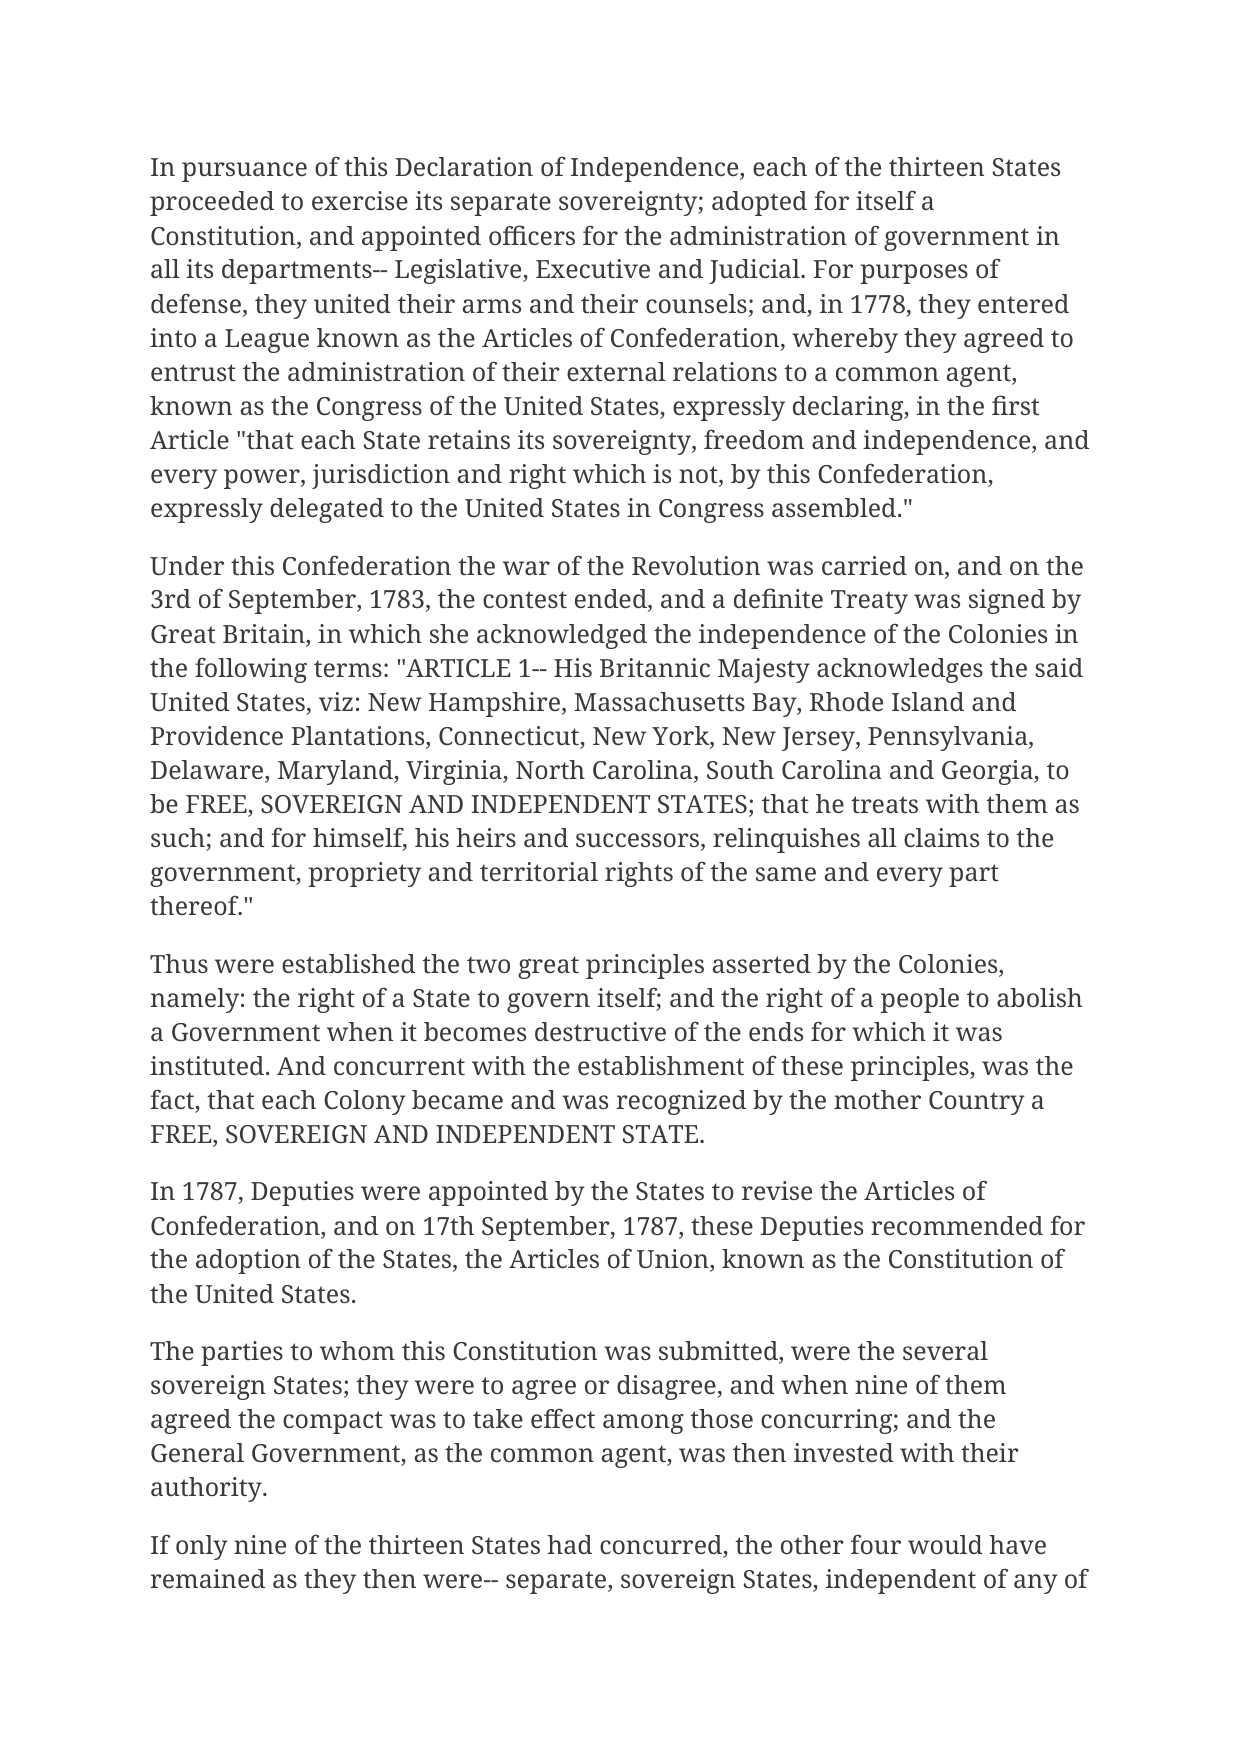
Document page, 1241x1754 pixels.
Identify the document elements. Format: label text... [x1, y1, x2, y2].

text In pursuance of this Declaration of Independence, each of the thirteen States proceeded to exercise its separate sovereignty; adopted for itself a Constitution, and appointed officers for the administration of government in all its departments-- Legislative, Executive and Judicial. For purposes of defense, they united their arms and their counsels; and, in 1778, they entered into a League known as the Articles of Confederation, whereby they agreed to entrust the administration of their external relations to a common agent, known as the Congress of the United States, expressly declaring, in the first Article "that each State retains its sovereignty, freedom and independence, and every power, jurisdiction and right which is not, by this Confederation, expressly delegated to the United States in Congress assembled." [150, 150, 1090, 525]
text The parties to whom this Constitution was submitted, were the several sovereign States; they were to agree or disagree, and when nine of them agreed the compact was to take effect among those concurring; and the General Government, as the common agent, was then invested with their authority. [150, 1334, 1090, 1504]
text Thus were established the two great principles asserted by the Colonies, namely: the right of a State to govern itself; and the right of a people to abolish a Government when it becomes destructive of the ends for which it was instituted. And concurrent with the establishment of these principles, was the fact, that each Colony became and was recognized by the mother Country a FREE, SOVEREIGN AND INDEPENDENT STATE. [150, 946, 1090, 1151]
text Under this Confederation the war of the Revolution was carried on, and on the 3rd of September, 1783, the contest ended, and a definite Treaty was signed by Great Britain, in which she acknowledged the independence of the Colonies in the following terms: "ARTICLE 1-- His Britannic Majesty acknowledges the said United States, viz: New Hampshire, Massachusetts Bay, Rhode Island and Providence Plantations, Connecticut, New York, New Jersey, Pennsylvania, Delaware, Maryland, Virginia, North Carolina, South Carolina and Georgia, to be FREE, SOVEREIGN AND INDEPENDENT STATES; that he treats with them as such; and for himself, his heirs and successors, relinquishes all claims to the government, propriety and territorial rights of the same and every part thereof." [150, 548, 1090, 923]
text In 1787, Deputies were appointed by the States to revise the Articles of Confederation, and on 17th September, 1787, these Deputies recommended for the adoption of the States, the Articles of Union, known as the Constitution of the United States. [150, 1174, 1090, 1310]
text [150, 1527, 1090, 1596]
